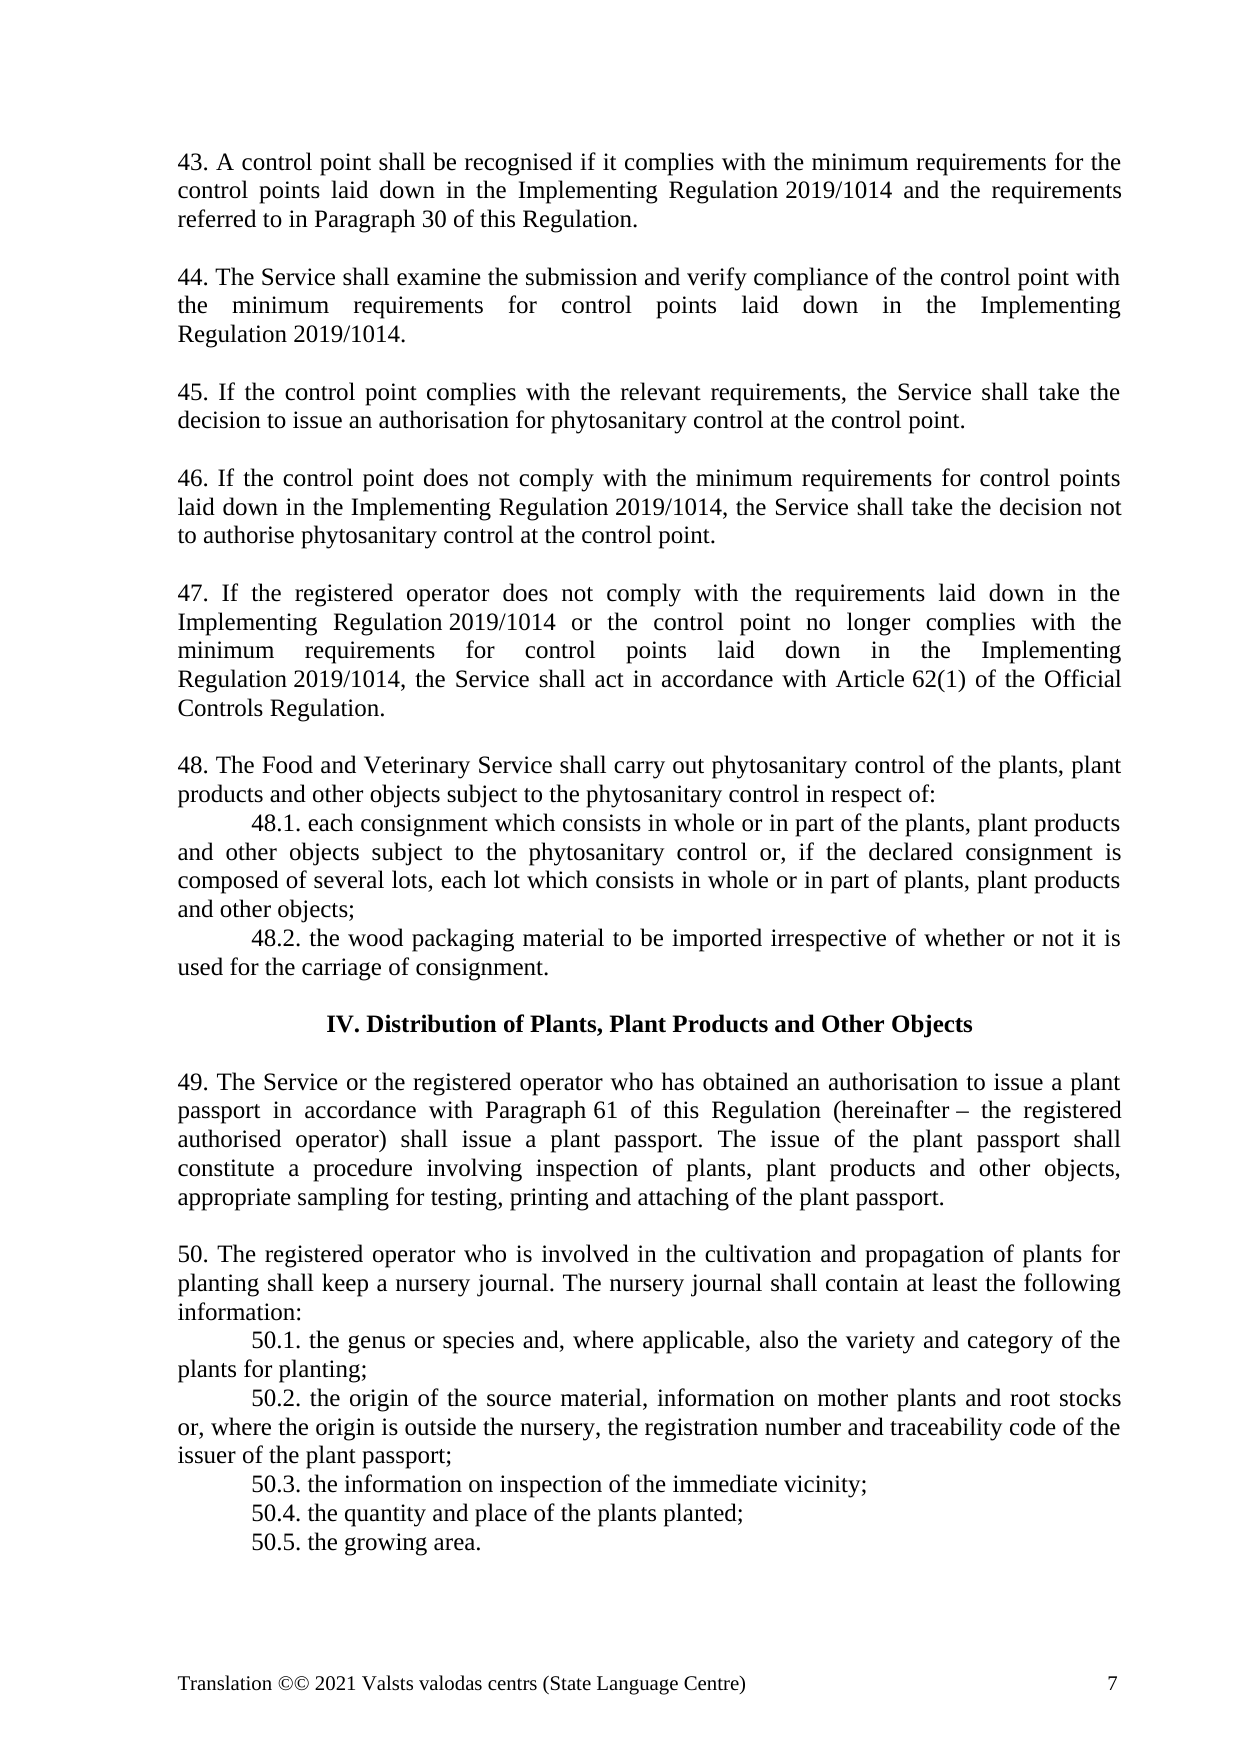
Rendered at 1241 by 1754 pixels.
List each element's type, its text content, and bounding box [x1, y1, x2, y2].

text 50.3. the information on inspection of the immediate vicinity; [177, 1469, 1122, 1498]
text 45. If the control point complies with the relevant requirements, the Service shall take the decision to issue an authorisation for phytosanitary control at the control point. [177, 377, 1122, 434]
text IV. Distribution of Plants, Plant Products and Other Objects [177, 1009, 1122, 1038]
text 46. If the control point does not comply with the minimum requirements for control points laid down in the Implementing Regulation 2019/1014, the Service shall take the decision not to authorise phytosanitary control at the control point. [177, 463, 1122, 549]
text 50.1. the genus or species and, where applicable, also the variety and category of the plants for planting; [177, 1326, 1122, 1383]
text 48.1. each consignment which consists in whole or in part of the plants, plant products and other objects subject to the phytosanitary control or, if the declared consignment is composed of several lots, each lot which consists in whole or in part of plants, plant products and other objects; [177, 808, 1122, 923]
text 47. If the registered operator does not comply with the requirements laid down in the Implementing Regulation 2019/1014 or the control point no longer complies with the minimum requirements for control points laid down in the Implementing Regulation 2019/1014, the Service shall act in accordance with Article 62(1) of the Official Controls Regulation. [177, 578, 1122, 722]
text 49. The Service or the registered operator who has obtained an authorisation to issue a plant passport in accordance with Paragraph 61 of this Regulation (hereinafter – the registered authorised operator) shall issue a plant passport. The issue of the plant passport shall constitute a procedure involving inspection of plants, plant products and other objects, appropriate sampling for testing, printing and attaching of the plant passport. [177, 1067, 1122, 1211]
text 48.2. the wood packaging material to be imported irrespective of whether or not it is used for the carriage of consignment. [177, 923, 1122, 981]
text 50.2. the origin of the source material, information on mother plants and root stocks or, where the origin is outside the nursery, the registration number and traceability code of the issuer of the plant passport; [177, 1383, 1122, 1469]
text 43. A control point shall be recognised if it complies with the minimum requirements for the control points laid down in the Implementing Regulation 2019/1014 and the requirements referred to in Paragraph 30 of this Regulation. [177, 147, 1122, 233]
text 48. The Food and Veterinary Service shall carry out phytosanitary control of the plants, plant products and other objects subject to the phytosanitary control in respect of: [177, 751, 1122, 808]
text 50.4. the quantity and place of the plants planted; [177, 1498, 1122, 1527]
text 44. The Service shall examine the submission and verify compliance of the control point with the minimum requirements for control points laid down in the Implementing Regulation 2019/1014. [177, 262, 1122, 348]
text 50.5. the growing area. [177, 1527, 1122, 1556]
text 50. The registered operator who is involved in the cultivation and propagation of plants for planting shall keep a nursery journal. The nursery journal shall contain at least the following information: [177, 1239, 1122, 1326]
